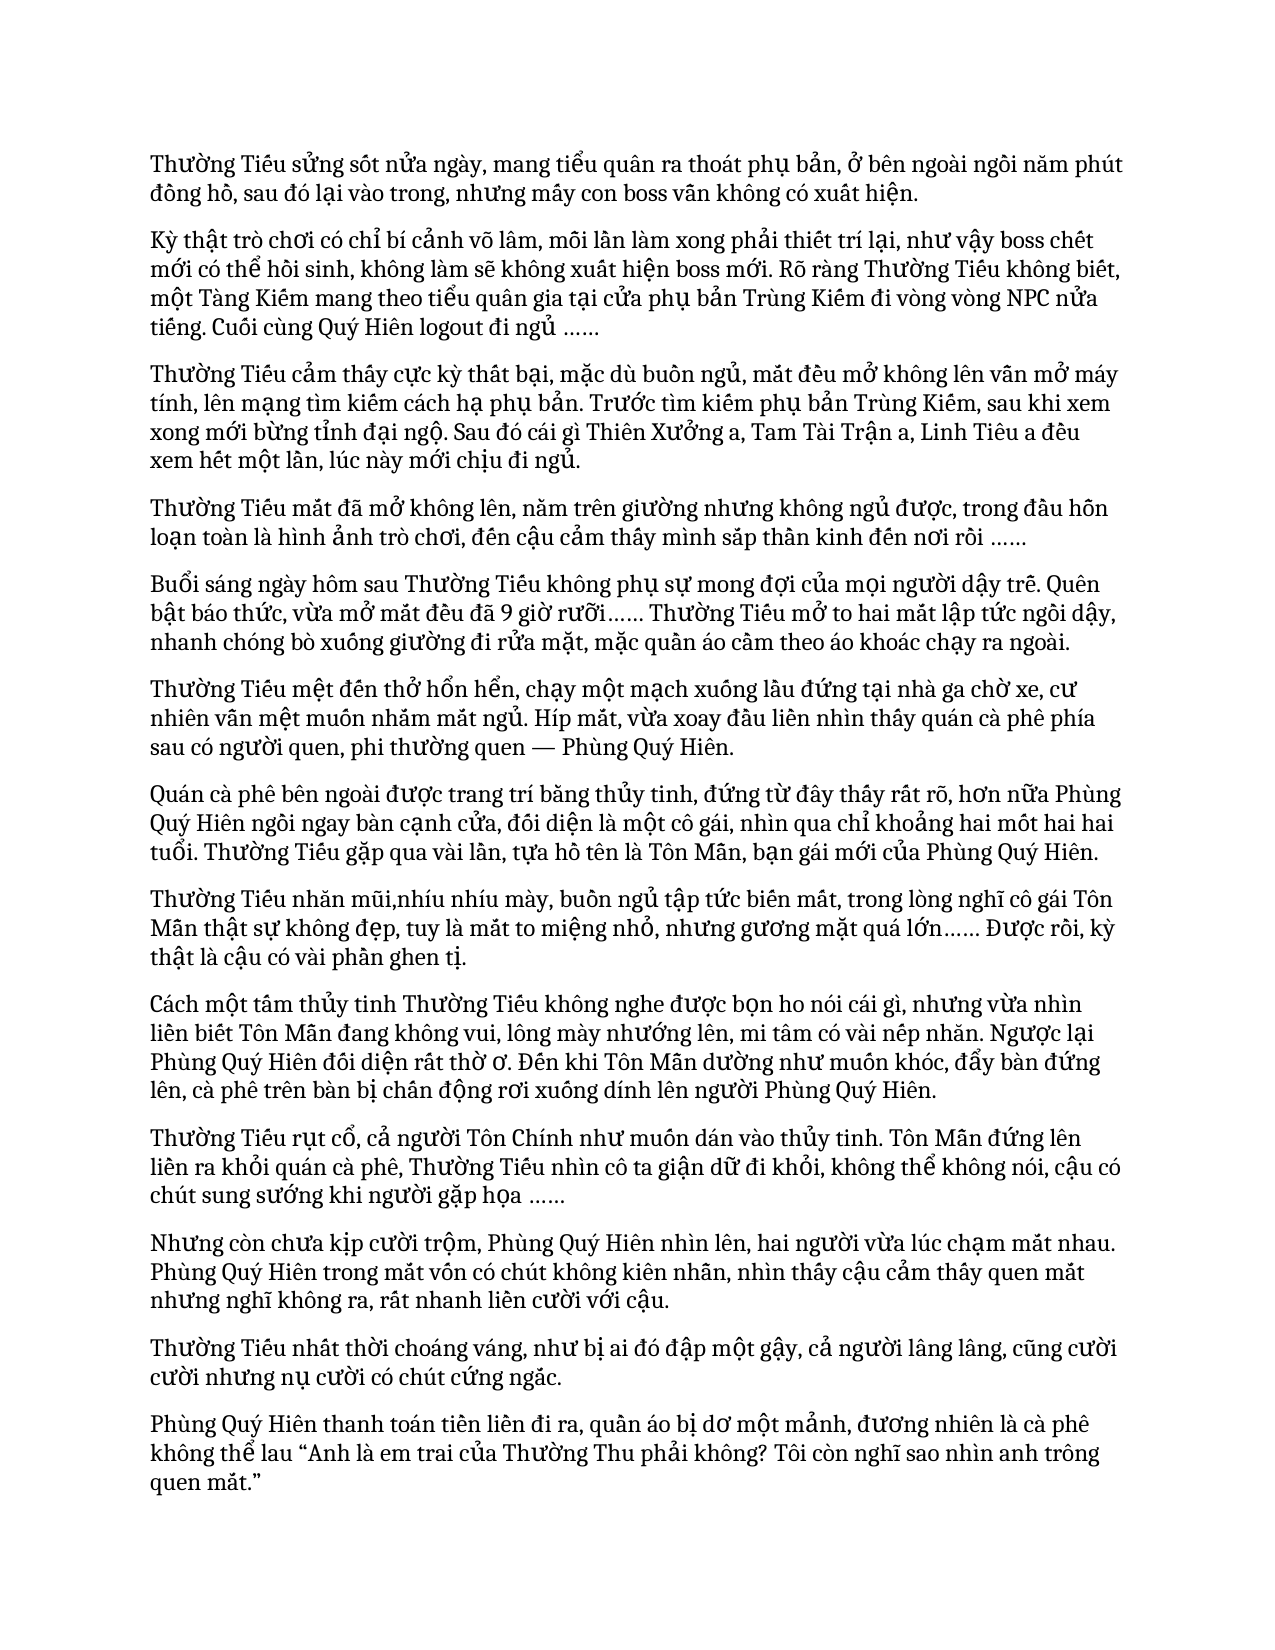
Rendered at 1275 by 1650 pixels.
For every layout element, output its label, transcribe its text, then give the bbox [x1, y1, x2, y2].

text Thường Tiếu nhăn mũi,nhíu nhíu mày, buồn ngủ tập tức biến mất, trong lòng nghĩ cô gái Tôn Mẫn thật sự không đẹp, tuy là mắt to miệng nhỏ, nhưng gương mặt quá lớn…… Được rồi, kỳ thật là cậu có vài phần ghen tị. [150, 885, 1125, 971]
text Phùng Quý Hiên thanh toán tiền liền đi ra, quần áo bị dơ một mảnh, đương nhiên là cà phê không thể lau “Anh là em trai của Thường Thu phải không? Tôi còn nghĩ sao nhìn anh trông quen mắt.” [150, 1410, 1125, 1496]
text Quán cà phê bên ngoài được trang trí bằng thủy tinh, đứng từ đây thấy rất rõ, hơn nữa Phùng Quý Hiên ngồi ngay bàn cạnh cửa, đối diện là một cô gái, nhìn qua chỉ khoảng hai mốt hai hai tuổi. Thường Tiếu gặp qua vài lần, tựa hồ tên là Tôn Mẫn, bạn gái mới của Phùng Quý Hiên. [150, 780, 1125, 866]
text Nhưng còn chưa kịp cười trộm, Phùng Quý Hiên nhìn lên, hai người vừa lúc chạm mắt nhau. Phùng Quý Hiên trong mắt vốn có chút không kiên nhẫn, nhìn thấy cậu cảm thấy quen mắt nhưng nghĩ không ra, rất nhanh liền cười với cậu. [150, 1229, 1125, 1315]
text Thường Tiếu mệt đến thở hổn hển, chạy một mạch xuống lầu đứng tại nhà ga chờ xe, cư nhiên vẫn mệt muốn nhắm mắt ngủ. Híp mắt, vừa xoay đầu liền nhìn thấy quán cà phê phía sau có người quen, phi thường quen — Phùng Quý Hiên. [150, 675, 1125, 761]
text Thường Tiếu nhất thời choáng váng, như bị ai đó đập một gậy, cả người lâng lâng, cũng cười cười nhưng nụ cười có chút cứng ngắc. [150, 1334, 1125, 1391]
text Thường Tiếu sửng sốt nửa ngày, mang tiểu quân ra thoát phụ bản, ở bên ngoài ngồi năm phút đồng hồ, sau đó lại vào trong, nhưng mấy con boss vẫn không có xuất hiện. [150, 150, 1125, 207]
text Buổi sáng ngày hôm sau Thường Tiếu không phụ sự mong đợi của mọi người dậy trễ. Quên bật báo thức, vừa mở mắt đều đã 9 giờ rưỡi…… Thường Tiếu mở to hai mắt lập tức ngồi dậy, nhanh chóng bò xuống giường đi rửa mặt, mặc quần áo cầm theo áo khoác chạy ra ngoài. [150, 570, 1125, 656]
text Thường Tiếu rụt cổ, cả người Tôn Chính như muốn dán vào thủy tinh. Tôn Mẫn đứng lên liền ra khỏi quán cà phê, Thường Tiếu nhìn cô ta giận dữ đi khỏi, không thể không nói, cậu có chút sung sướng khi người gặp họa …… [150, 1124, 1125, 1210]
text Thường Tiếu cảm thấy cực kỳ thất bại, mặc dù buồn ngủ, mắt đều mở không lên vẫn mở máy tính, lên mạng tìm kiếm cách hạ phụ bản. Trước tìm kiếm phụ bản Trùng Kiếm, sau khi xem xong mới bừng tỉnh đại ngộ. Sau đó cái gì Thiên Xưởng a, Tam Tài Trận a, Linh Tiêu a đều xem hết một lần, lúc này mới chịu đi ngủ. [150, 360, 1125, 475]
text Kỳ thật trò chơi có chỉ bí cảnh võ lâm, mỗi lần làm xong phải thiết trí lại, như vậy boss chết mới có thể hồi sinh, không làm sẽ không xuất hiện boss mới. Rõ ràng Thường Tiếu không biết, một Tàng Kiếm mang theo tiểu quân gia tại cửa phụ bản Trùng Kiếm đi vòng vòng NPC nửa tiếng. Cuối cùng Quý Hiên logout đi ngủ …… [150, 226, 1125, 341]
text Cách một tấm thủy tinh Thường Tiếu không nghe được bọn ho nói cái gì, nhưng vừa nhìn liền biết Tôn Mẫn đang không vui, lông mày nhướng lên, mi tâm có vài nếp nhăn. Ngược lại Phùng Quý Hiên đối diện rất thờ ơ. Đến khi Tôn Mẫn dường như muốn khóc, đẩy bàn đứng lên, cà phê trên bàn bị chấn động rơi xuống dính lên người Phùng Quý Hiên. [150, 990, 1125, 1105]
text Thường Tiếu mắt đã mở không lên, nằm trên giường nhưng không ngủ được, trong đầu hỗn loạn toàn là hình ảnh trò chơi, đến cậu cảm thấy mình sắp thần kinh đến nơi rồi …… [150, 494, 1125, 551]
